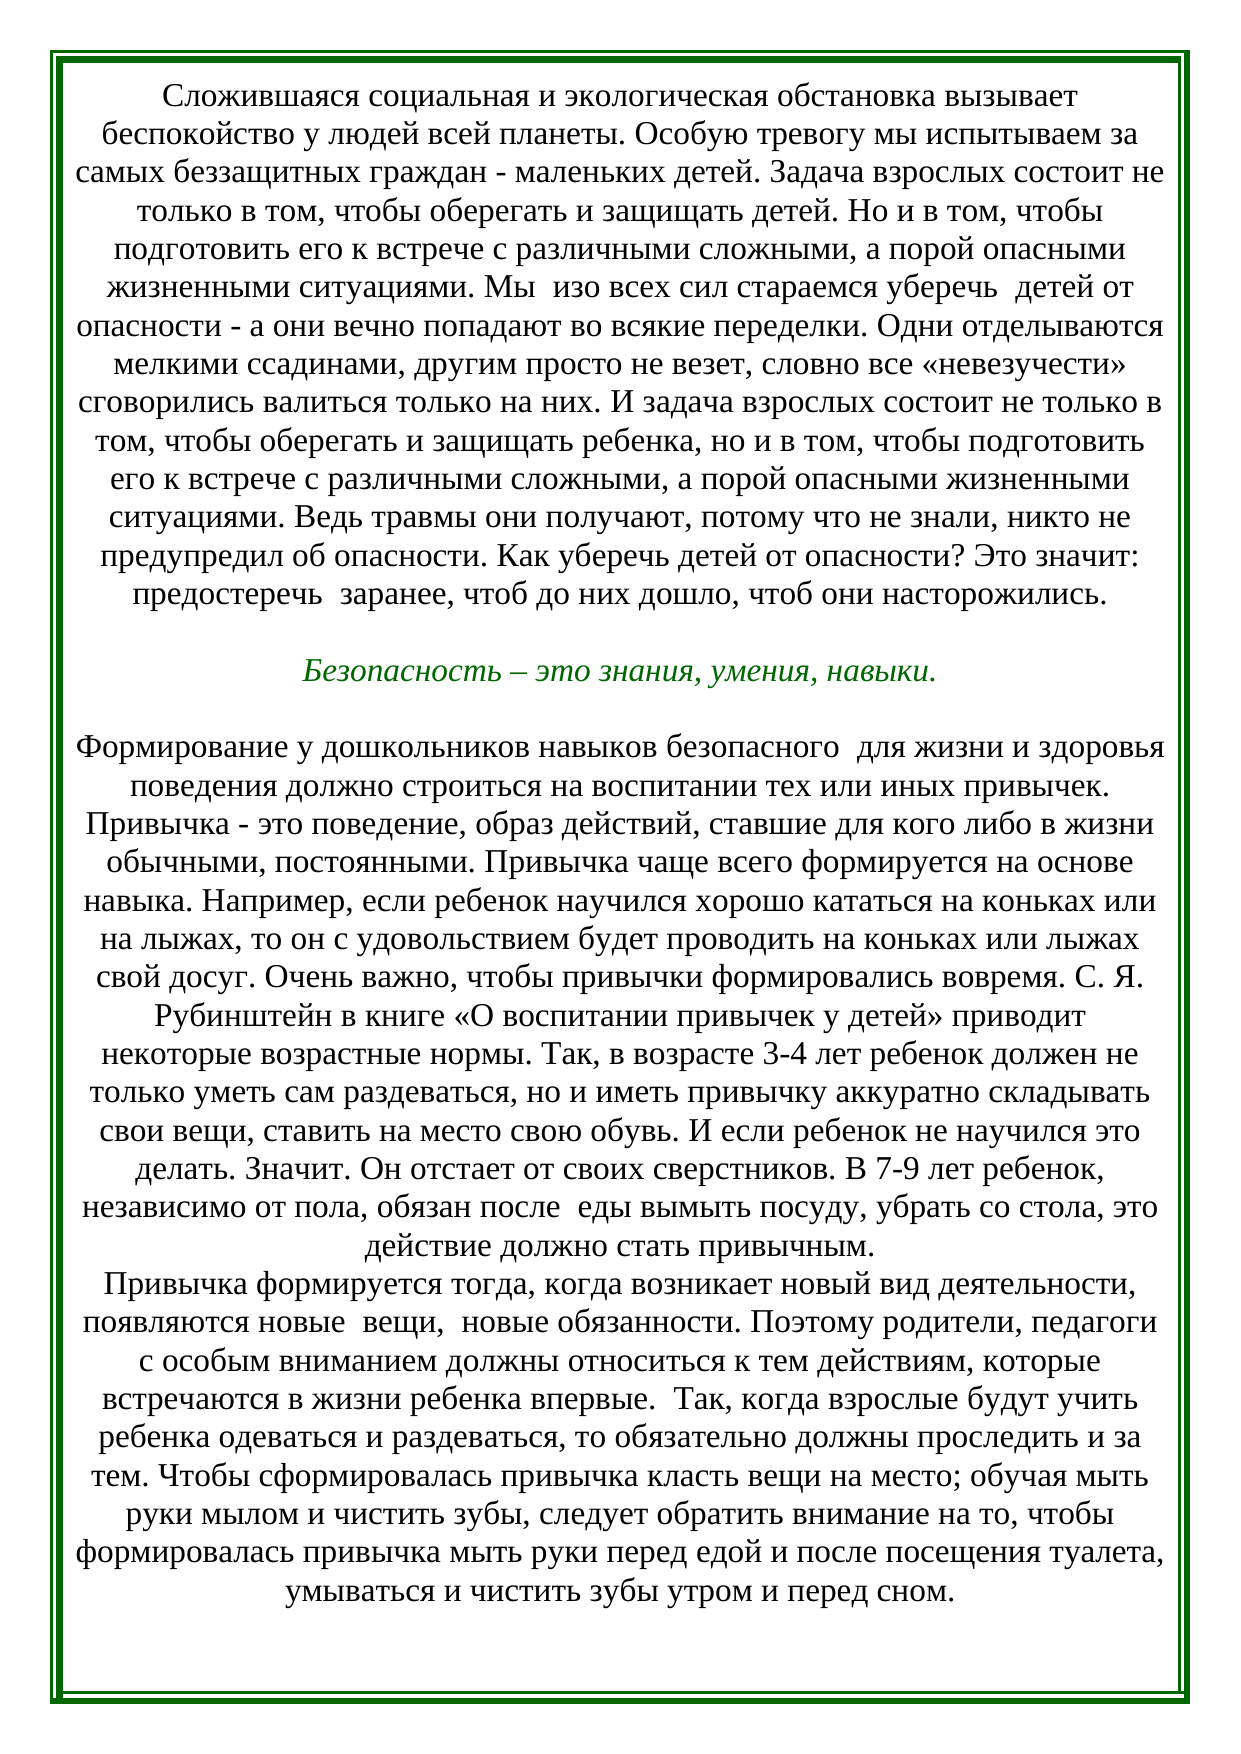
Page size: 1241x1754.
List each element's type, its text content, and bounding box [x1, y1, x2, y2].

text Формирование у дошкольников навыков безопасного для жизни и здоровья поведения должно строиться на воспитании тех или иных привычек. Привычка - это поведение, образ действий, ставшие для кого либо в жизни обычными, постоянными. Привычка чаще всего формируется на основе навыка. Например, если ребенок научился хорошо кататься на коньках или на лыжах, то он с удовольствием будет проводить на коньках или лыжах свой досуг. Очень важно, чтобы привычки формировались вовремя. С. Я. Рубинштейн в книге «О воспитании привычек у детей» приводит некоторые возрастные нормы. Так, в возрасте 3-4 лет ребенок должен не только уметь сам раздеваться, но и иметь привычку аккуратно складывать свои вещи, ставить на место свою обувь. И если ребенок не научился это делать. Значит. Он отстает от своих сверстников. В 7-9 лет ребенок, независимо от пола, обязан после еды вымыть посуду, убрать со стола, это действие должно стать привычным. [75, 727, 1165, 1263]
text Привычка формируется тогда, когда возникает новый вид деятельности, появляются новые вещи, новые обязанности. Поэтому родители, педагоги с особым вниманием должны относиться к тем действиям, которые встречаются в жизни ребенка впервые. Так, когда взрослые будут учить ребенка одеваться и раздеваться, то обязательно должны проследить и за тем. Чтобы сформировалась привычка класть вещи на место; обучая мыть руки мылом и чистить зубы, следует обратить внимание на то, чтобы формировалась привычка мыть руки перед едой и после посещения туалета, умываться и чистить зубы утром и перед сном. [75, 1263, 1165, 1608]
text Сложившаяся социальная и экологическая обстановка вызывает беспокойство у людей всей планеты. Особую тревогу мы испытываем за самых беззащитных граждан - маленьких детей. Задача взрослых состоит не только в том, чтобы оберегать и защищать детей. Но и в том, чтобы подготовить его к встрече с различными сложными, а порой опасными жизненными ситуациями. Мы изо всех сил стараемся уберечь детей от опасности - а они вечно попадают во всякие переделки. Одни отделываются мелкими ссадинами, другим просто не везет, словно все «невезучести» сговорились валиться только на них. И задача взрослых состоит не только в том, чтобы оберегать и защищать ребенка, но и в том, чтобы подготовить его к встрече с различными сложными, а порой опасными жизненными ситуациями. Ведь травмы они получают, потому что не знали, никто не предупредил об опасности. Как уберечь детей от опасности? Это значит: предостеречь заранее, чтоб до них дошло, чтоб они насторожились. [75, 75, 1165, 612]
text Безопасность – это знания, умения, навыки. [75, 650, 1165, 688]
